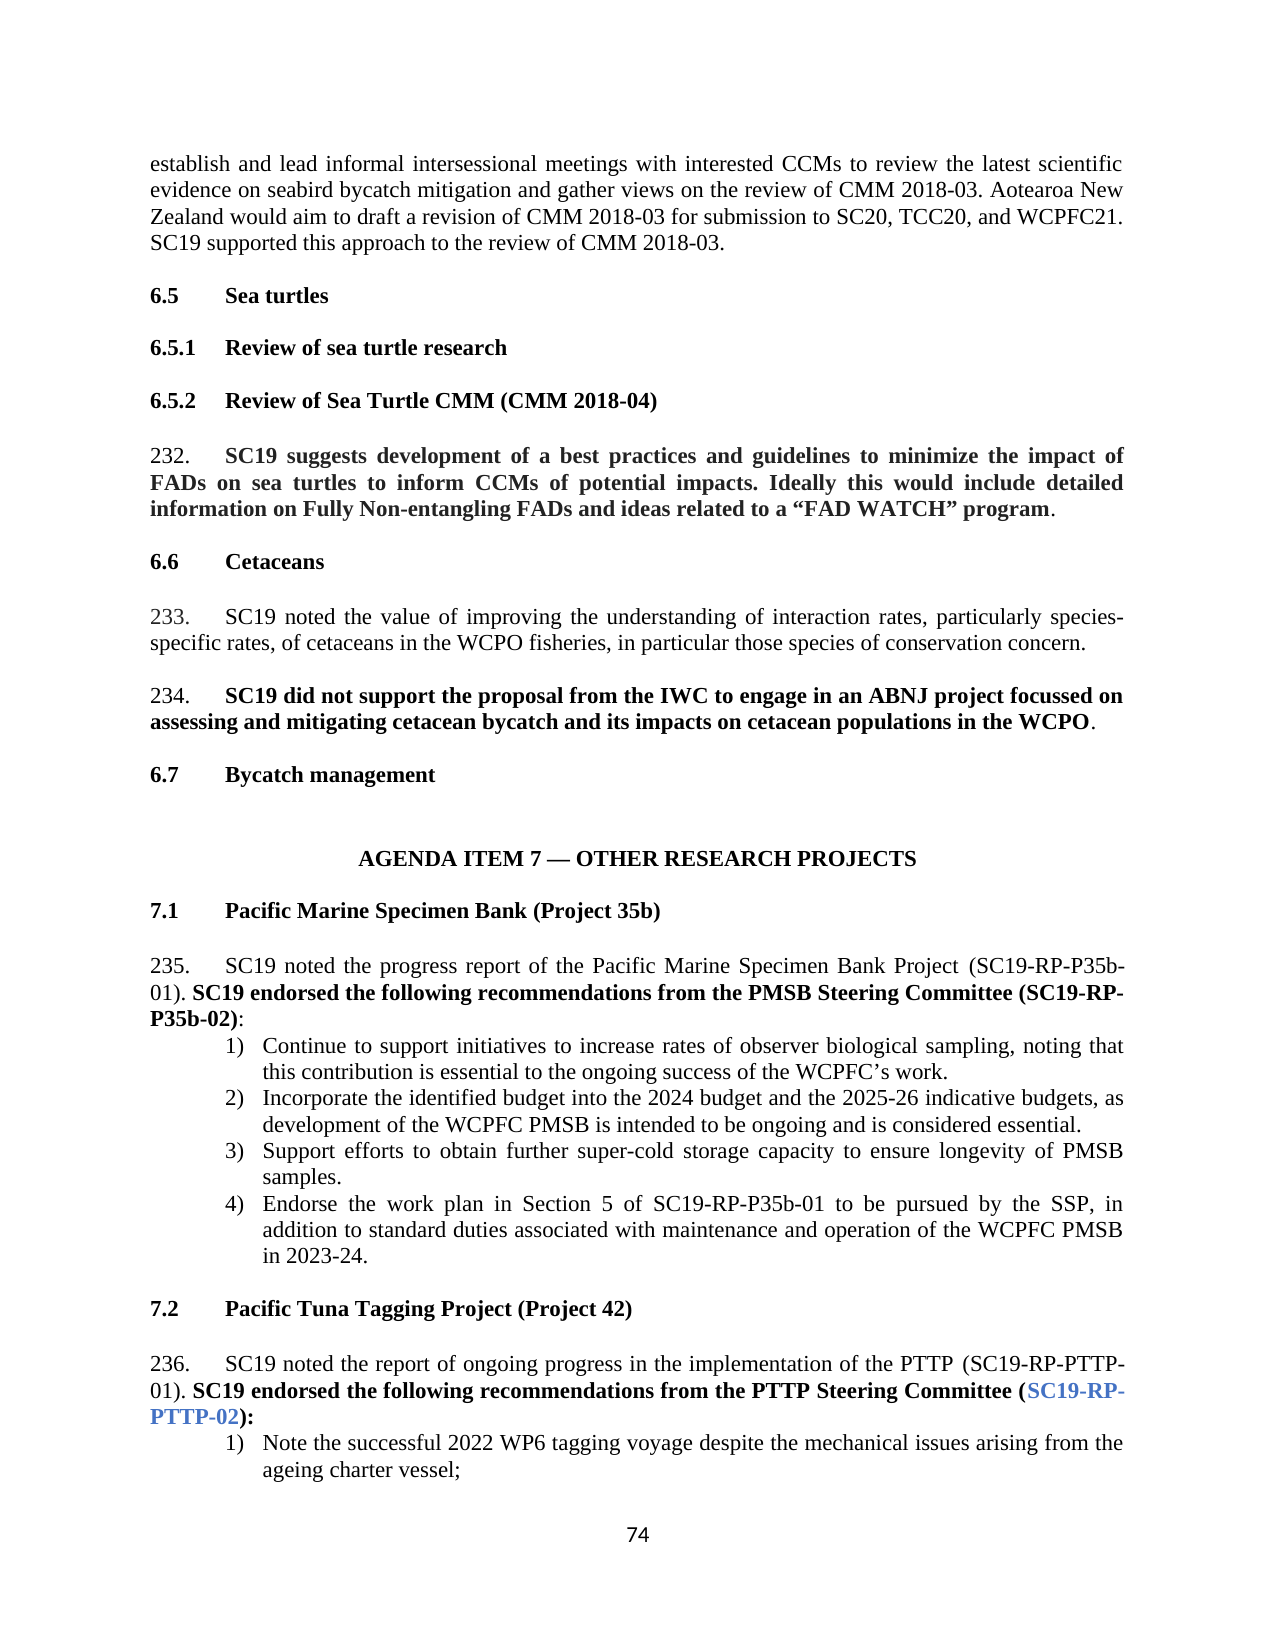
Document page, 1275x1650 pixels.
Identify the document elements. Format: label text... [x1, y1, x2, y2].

subtitle 7.1 Pacific Marine Specimen Bank (Project 35b) [150, 897, 1125, 924]
list Support efforts to obtain further super-cold storage capacity to ensure longevity of PMSB samples. [225, 1137, 1125, 1190]
list Note the successful 2022 WP6 tagging voyage despite the mechanical issues arising from the ageing charter vessel; [225, 1429, 1125, 1482]
text SC19 did not support the proposal from the IWC to engage in an ABNJ project focussed on assessing and mitigating cetacean bycatch and its impacts on cetacean populations in the WCPO. [150, 682, 1125, 734]
subtitle Sea turtles [150, 282, 1125, 308]
list Incorporate the identified budget into the 2024 budget and the 2025-26 indicative budgets, as development of the WCPFC PMSB is intended to be ongoing and is considered essential. [225, 1084, 1125, 1137]
subtitle Cetaceans [150, 548, 1125, 574]
subtitle AGENDA ITEM 7 — OTHER RESEARCH PROJECTS [150, 845, 1125, 871]
list Endorse the work plan in Section 5 of SC19-RP-P35b-01 to be pursued by the SSP, in addition to standard duties associated with maintenance and operation of the WCPFC PMSB in 2023-24. [225, 1190, 1125, 1269]
text SC19 suggests development of a best practices and guidelines to minimize the impact of FADs on sea turtles to inform CCMs of potential impacts. Ideally this would include detailed information on Fully Non-entangling FADs and ideas related to a “FAD WATCH” program. [150, 442, 1125, 521]
text SC19 noted the report of ongoing progress in the implementation of the PTTP (SC19-RP-PTTP-01). SC19 endorsed the following recommendations from the PTTP Steering Committee (SC19-RP-PTTP-02): [150, 1350, 1125, 1429]
text SC19 noted the progress report of the Pacific Marine Specimen Bank Project (SC19-RP-P35b-01). SC19 endorsed the following recommendations from the PMSB Steering Committee (SC19-RP-P35b-02): [150, 953, 1125, 1032]
subtitle Review of sea turtle research [150, 334, 1125, 361]
subtitle Review of Sea Turtle CMM (CMM 2018-04) [150, 387, 1125, 413]
list Continue to support initiatives to increase rates of observer biological sampling, noting that this contribution is essential to the ongoing success of the WCPFC’s work. [225, 1032, 1125, 1084]
text SC19 noted the value of improving the understanding of interaction rates, particularly species-specific rates, of cetaceans in the WCPO fisheries, in particular those species of conservation concern. [150, 603, 1125, 656]
subtitle 7.2 Pacific Tuna Tagging Project (Project 42) [150, 1295, 1125, 1322]
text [150, 150, 1125, 255]
subtitle Bycatch management [150, 761, 1125, 787]
